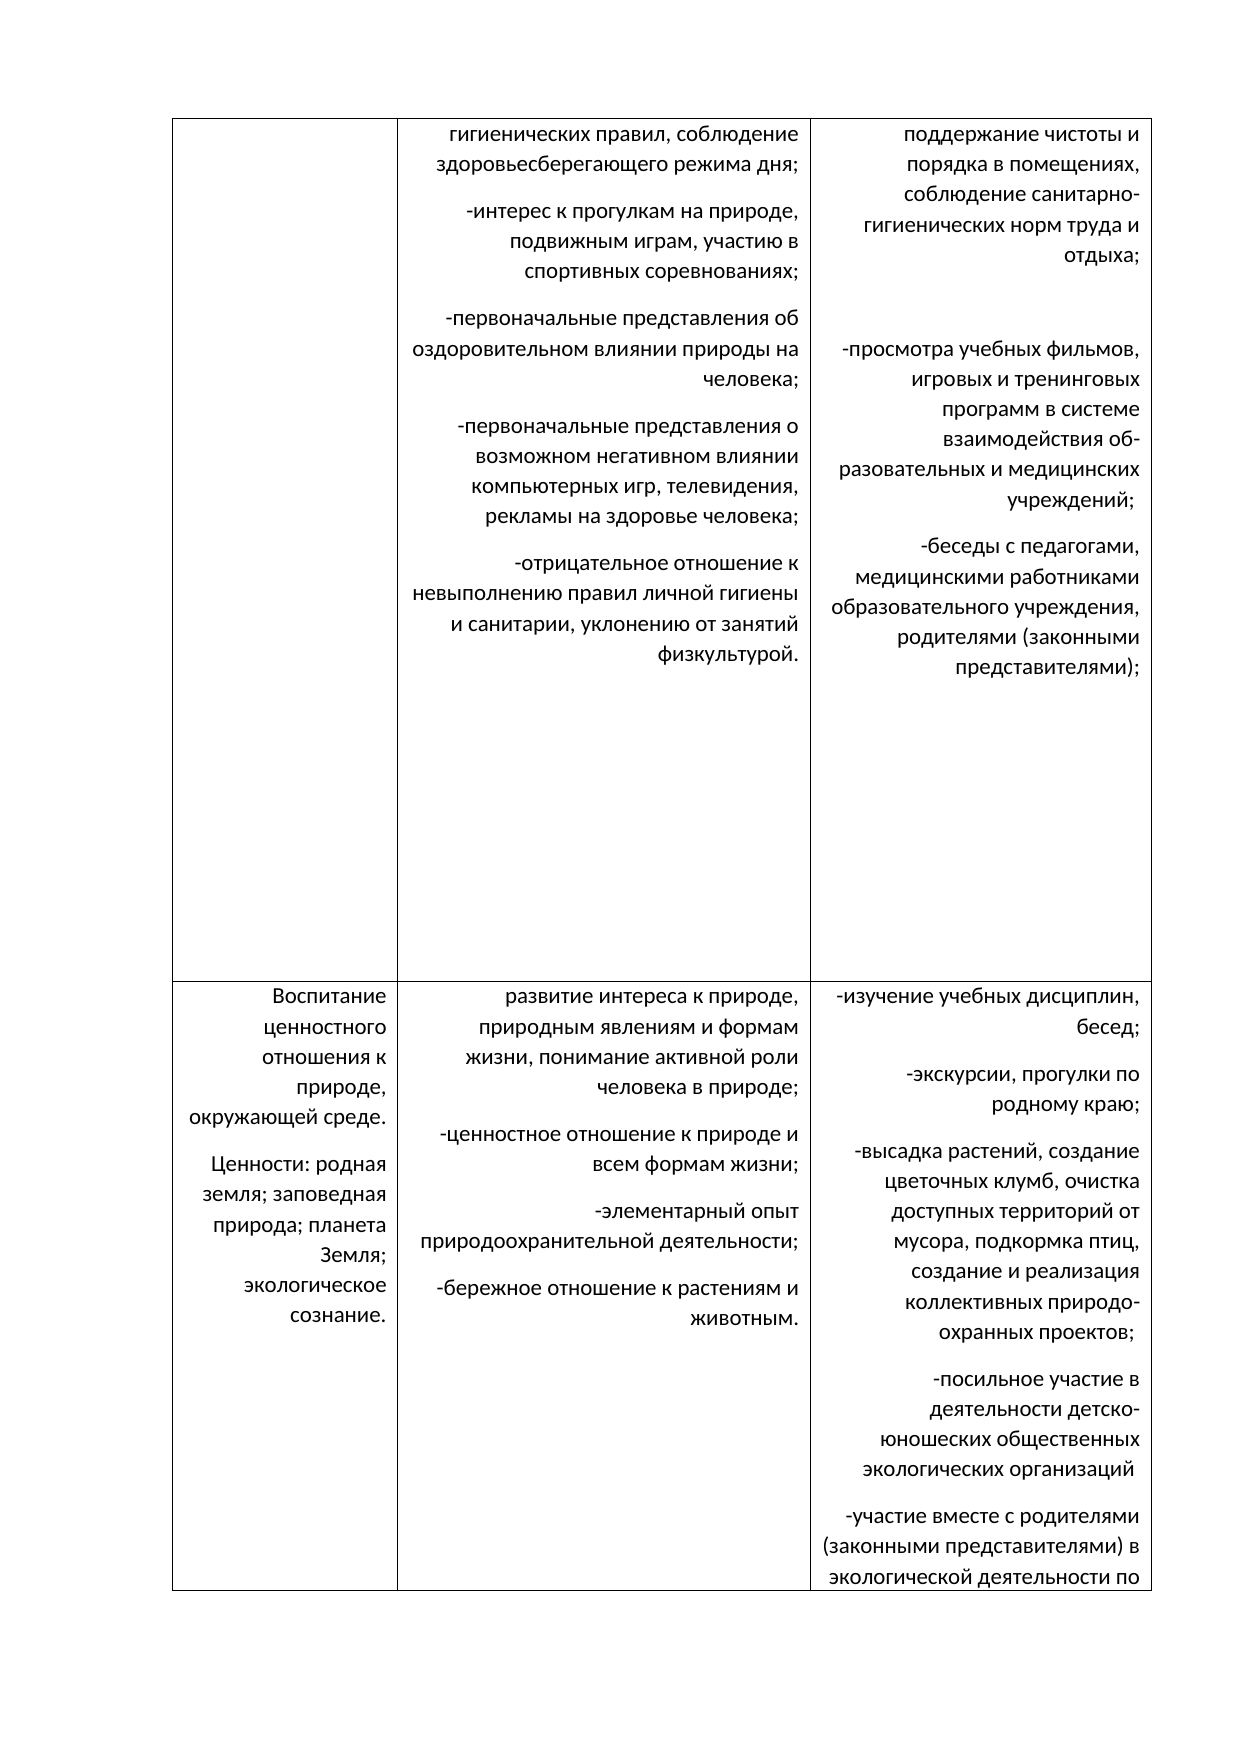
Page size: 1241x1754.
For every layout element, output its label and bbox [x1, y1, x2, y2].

table_cell [398, 119, 810, 981]
table_cell [173, 982, 397, 1590]
table_cell [811, 119, 1151, 981]
table_cell [811, 982, 1151, 1590]
table_cell [173, 119, 397, 981]
table_cell [398, 982, 810, 1590]
